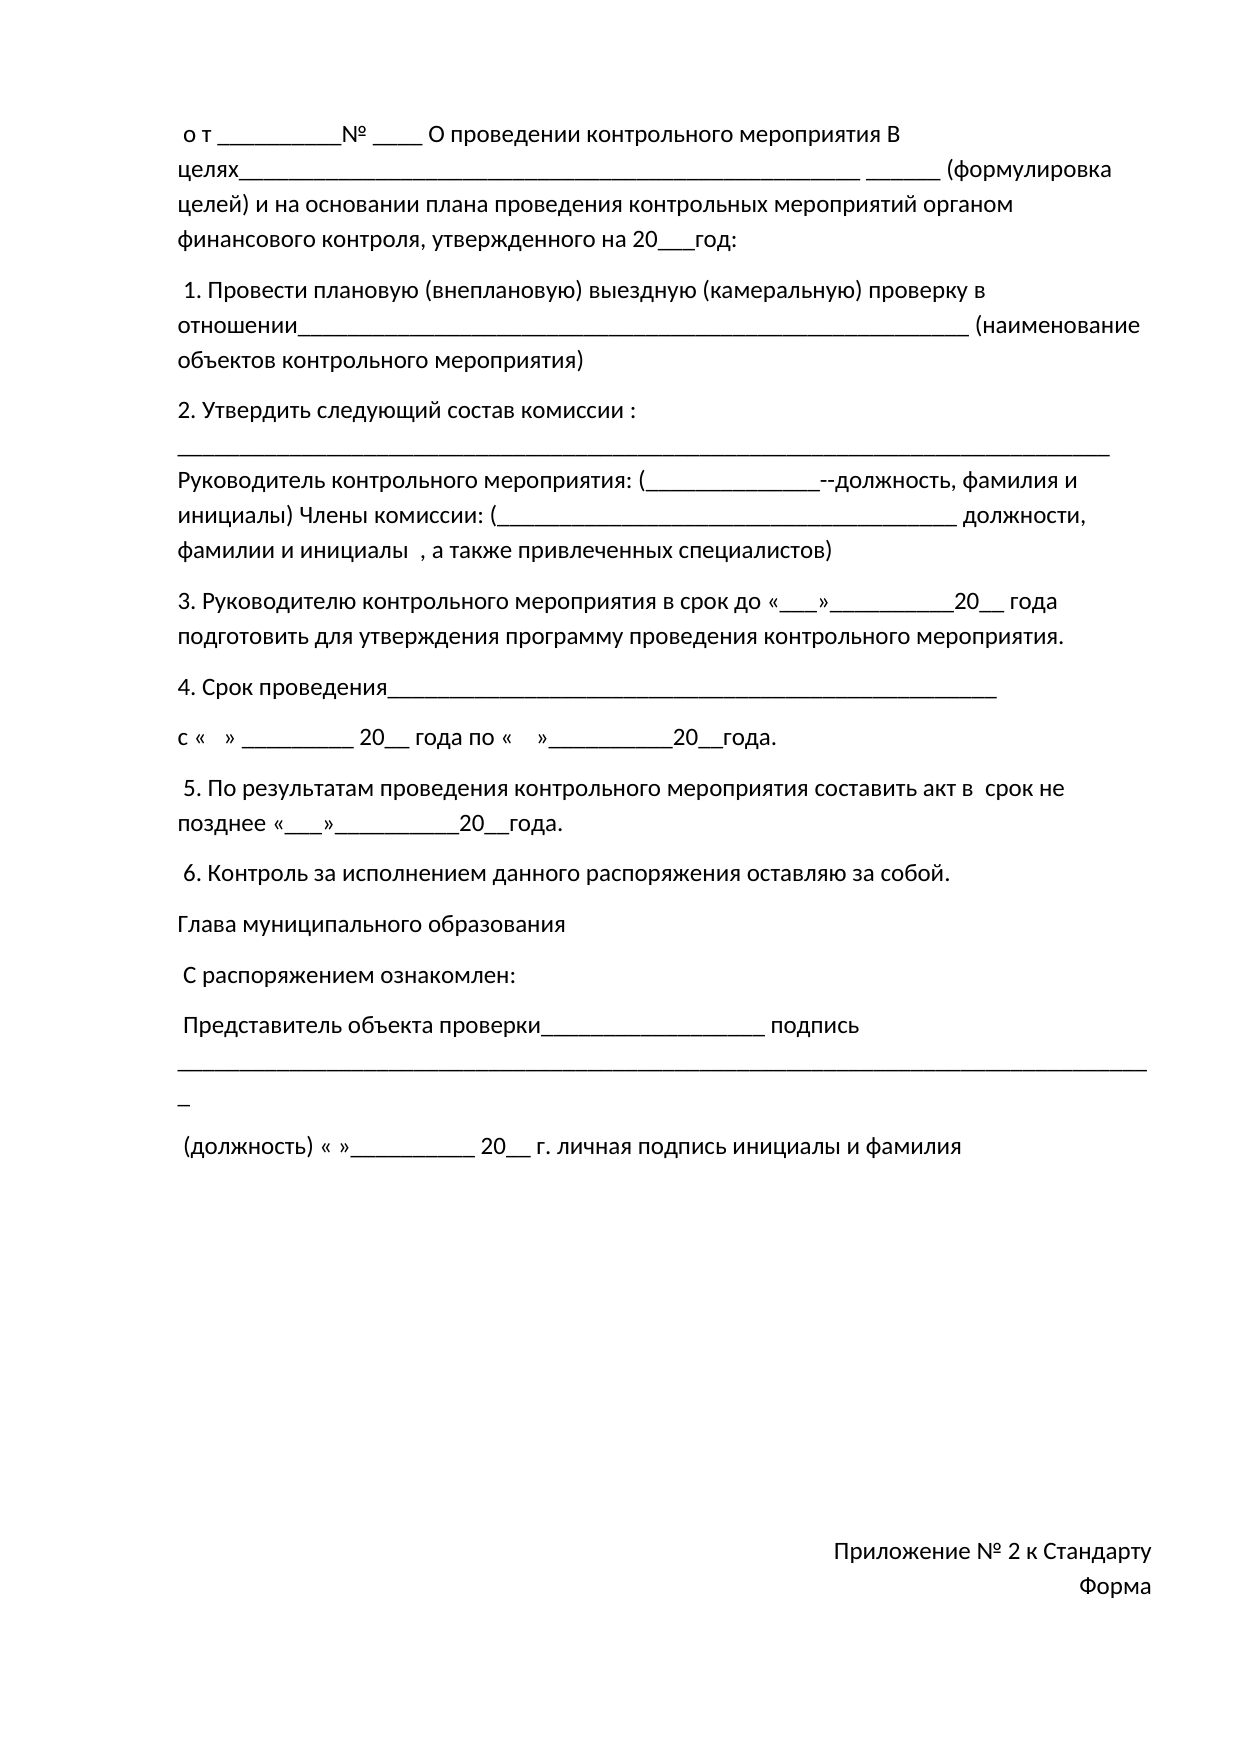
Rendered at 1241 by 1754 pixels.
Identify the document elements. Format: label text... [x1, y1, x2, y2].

text 3. Руководителю контрольного мероприятия в срок до «___»__________20__ года подготовить для утверждения программу проведения контрольного мероприятия. [177, 585, 1152, 651]
text 2. Утвердить следующий состав комиссии : ___________________________________________________________________________ Руководитель контрольного мероприятия: (______________--должность, фамилия и инициалы) Члены комиссии: (_____________________________________ должности, фамилии и инициалы , а также привлеченных специалистов) [177, 394, 1152, 565]
text 4. Срок проведения_________________________________________________ [177, 671, 1152, 701]
text Глава муниципального образования [177, 908, 1152, 939]
text (должность) « »__________ 20__ г. личная подпись инициалы и фамилия [177, 1130, 1152, 1161]
text С распоряжением ознакомлен: [177, 959, 1152, 989]
text Приложение № 2 к Стандарту Форма [177, 1535, 1152, 1601]
text о т __________№ ____ О проведении контрольного мероприятия В целях__________________________________________________ ______ (формулировка целей) и на основании плана проведения контрольных мероприятий органом финансового контроля, утвержденного на 20___год: [177, 118, 1152, 254]
text 5. По результатам проведения контрольного мероприятия составить акт в срок не позднее «___»__________20__года. [177, 772, 1152, 837]
text 1. Провести плановую (внеплановую) выездную (камеральную) проверку в отношении______________________________________________________ (наименование объектов контрольного мероприятия) [177, 274, 1152, 374]
text 6. Контроль за исполнением данного распоряжения оставляю за собой. [177, 857, 1152, 888]
text Представитель объекта проверки__________________ подпись _______________________________________________________________________________ [177, 1009, 1152, 1110]
text с « » _________ 20__ года по « »__________20__года. [177, 721, 1152, 752]
